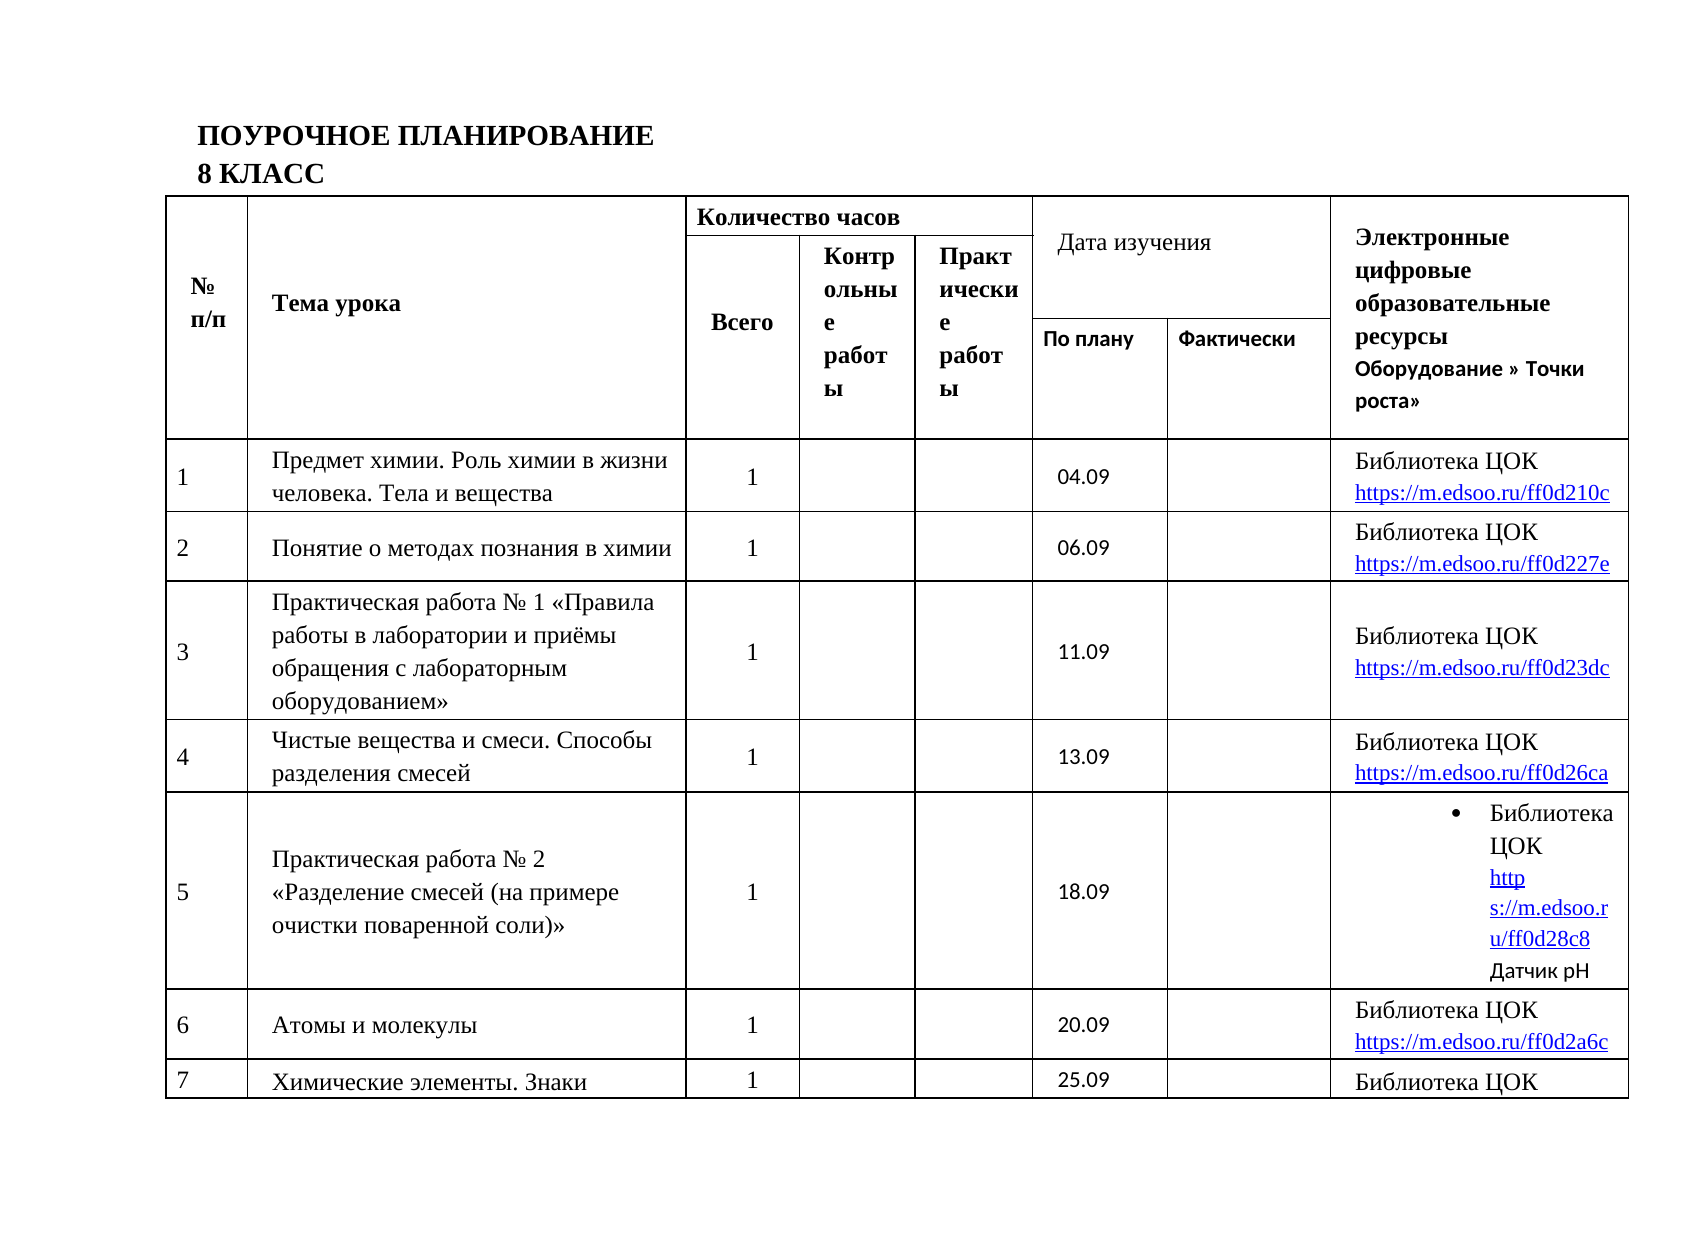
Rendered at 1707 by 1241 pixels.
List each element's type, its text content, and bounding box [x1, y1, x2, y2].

table_cell 1 [687, 793, 799, 988]
table_cell Библиотека ЦОК https://m.edsoo.ru/ff0d227e [1331, 512, 1628, 580]
table_cell 04.09 [1033, 440, 1167, 511]
table_cell 1 [687, 582, 799, 719]
table_cell Практические работы [916, 236, 1032, 438]
table_cell 1 [687, 440, 799, 511]
table_cell [916, 1060, 1032, 1097]
table_cell Библиотека ЦОК https://m.edsoo.ru/ff0d28c8 Датчик рН [1331, 793, 1628, 988]
table_cell [1168, 990, 1330, 1058]
table_cell 3 [167, 582, 247, 719]
table_cell 1 [687, 990, 799, 1058]
table_cell [800, 720, 914, 791]
table_cell [800, 440, 914, 511]
table_cell Библиотека ЦОК https://m.edsoo.ru/ff0d26ca [1331, 720, 1628, 791]
table_cell Понятие о методах познания в химии [248, 512, 685, 580]
text ПОУРОЧНОЕ ПЛАНИРОВАНИЕ [190, 118, 1618, 152]
table_cell 20.09 [1033, 990, 1167, 1058]
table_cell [248, 1060, 685, 1097]
table_cell Всего [687, 236, 799, 438]
table_cell [916, 793, 1032, 988]
table_header № п/п [167, 197, 247, 438]
table_cell Практическая работа № 2 «Разделение смесей (на примере очистки поваренной соли)» [248, 793, 685, 988]
table_header Тема урока [248, 197, 685, 438]
table_cell Библиотека ЦОК https://m.edsoo.ru/ff0d210c [1331, 440, 1628, 511]
table_cell [916, 582, 1032, 719]
table_header Дата изучения [1033, 197, 1330, 317]
table_cell 18.09 [1033, 793, 1167, 988]
table_cell [1168, 440, 1330, 511]
table_cell 1 [687, 512, 799, 580]
table_cell Практическая работа № 1 «Правила работы в лаборатории и приёмы обращения с лабораторным оборудованием» [248, 582, 685, 719]
table_cell Библиотека ЦОК https://m.edsoo.ru/ff0d2a6c [1331, 990, 1628, 1058]
table_cell [1168, 720, 1330, 791]
text 8 КЛАСС [190, 157, 1618, 190]
table_cell 13.09 [1033, 720, 1167, 791]
table_cell Контрольные работы [800, 236, 914, 438]
table_header Количество часов [687, 197, 1032, 234]
table_cell [916, 720, 1032, 791]
table_cell 1 [687, 720, 799, 791]
table_cell [1168, 512, 1330, 580]
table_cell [1331, 1060, 1628, 1097]
table_cell 4 [167, 720, 247, 791]
table_cell 7 [167, 1060, 247, 1097]
table_cell [1168, 793, 1330, 988]
table_cell [800, 512, 914, 580]
table_cell 6 [167, 990, 247, 1058]
table_cell 2 [167, 512, 247, 580]
table_header Электронные цифровые образовательные ресурсы Оборудование » Точки роста» [1331, 197, 1628, 438]
table_cell [916, 512, 1032, 580]
table_cell [800, 990, 914, 1058]
table_cell [800, 793, 914, 988]
table_cell 06.09 [1033, 512, 1167, 580]
table_cell [916, 990, 1032, 1058]
table_cell 1 [687, 1060, 799, 1097]
table_cell [1168, 582, 1330, 719]
table_cell Библиотека ЦОК https://m.edsoo.ru/ff0d23dc [1331, 582, 1628, 719]
table_cell Чистые вещества и смеси. Способы разделения смесей [248, 720, 685, 791]
table_cell [800, 582, 914, 719]
table_cell 1 [167, 440, 247, 511]
table_cell [800, 1060, 914, 1097]
table_cell 25.09 [1033, 1060, 1167, 1097]
table_cell По плану [1033, 319, 1167, 438]
table_cell 11.09 [1033, 582, 1167, 719]
table_cell Фактически [1168, 319, 1330, 438]
table_cell Предмет химии. Роль химии в жизни человека. Тела и вещества [248, 440, 685, 511]
table_cell [916, 440, 1032, 511]
table_cell [1168, 1060, 1330, 1097]
table_cell Атомы и молекулы [248, 990, 685, 1058]
table_cell 5 [167, 793, 247, 988]
